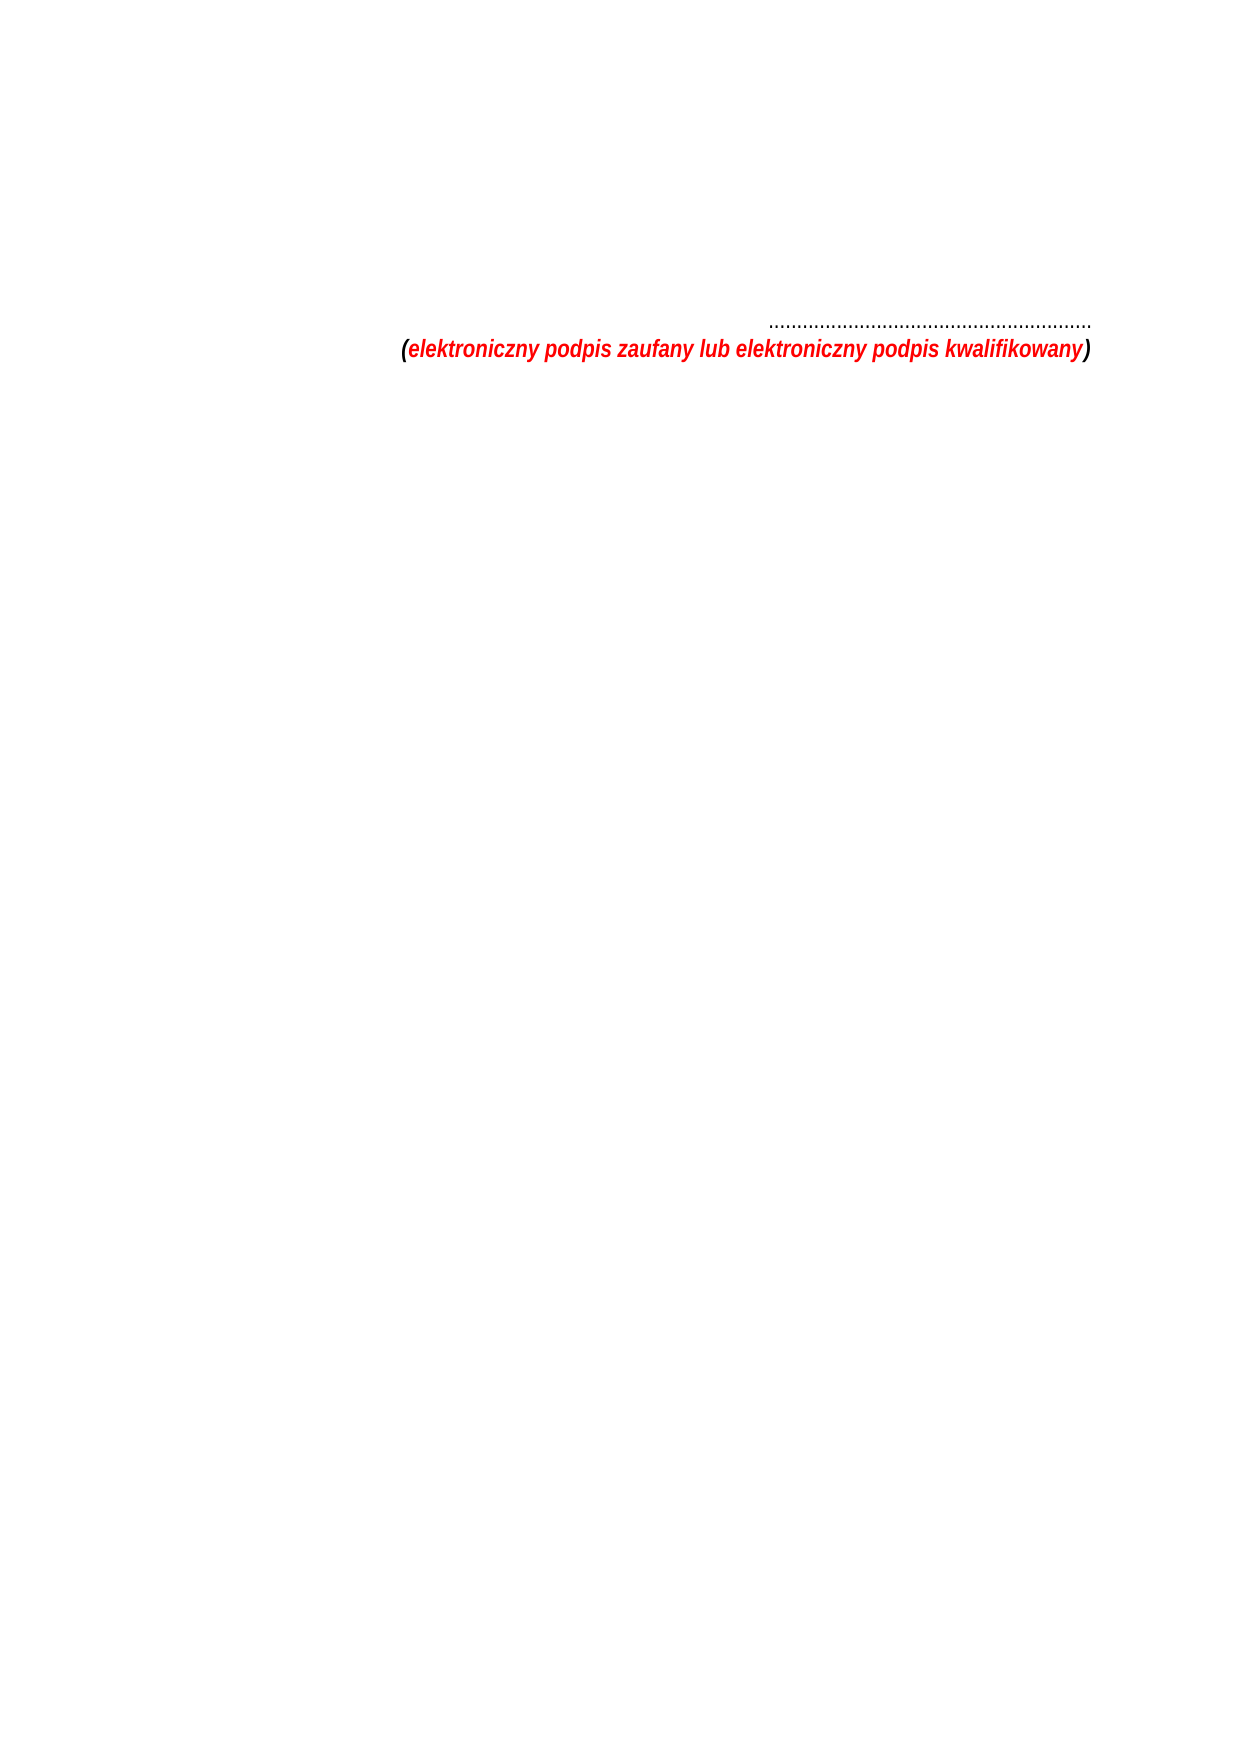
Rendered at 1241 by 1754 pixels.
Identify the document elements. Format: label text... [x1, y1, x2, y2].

subtitle ......................................................... [221, 305, 1093, 334]
subtitle (elektroniczny podpis zaufany lub elektroniczny podpis kwalifikowany) [148, 334, 1093, 362]
